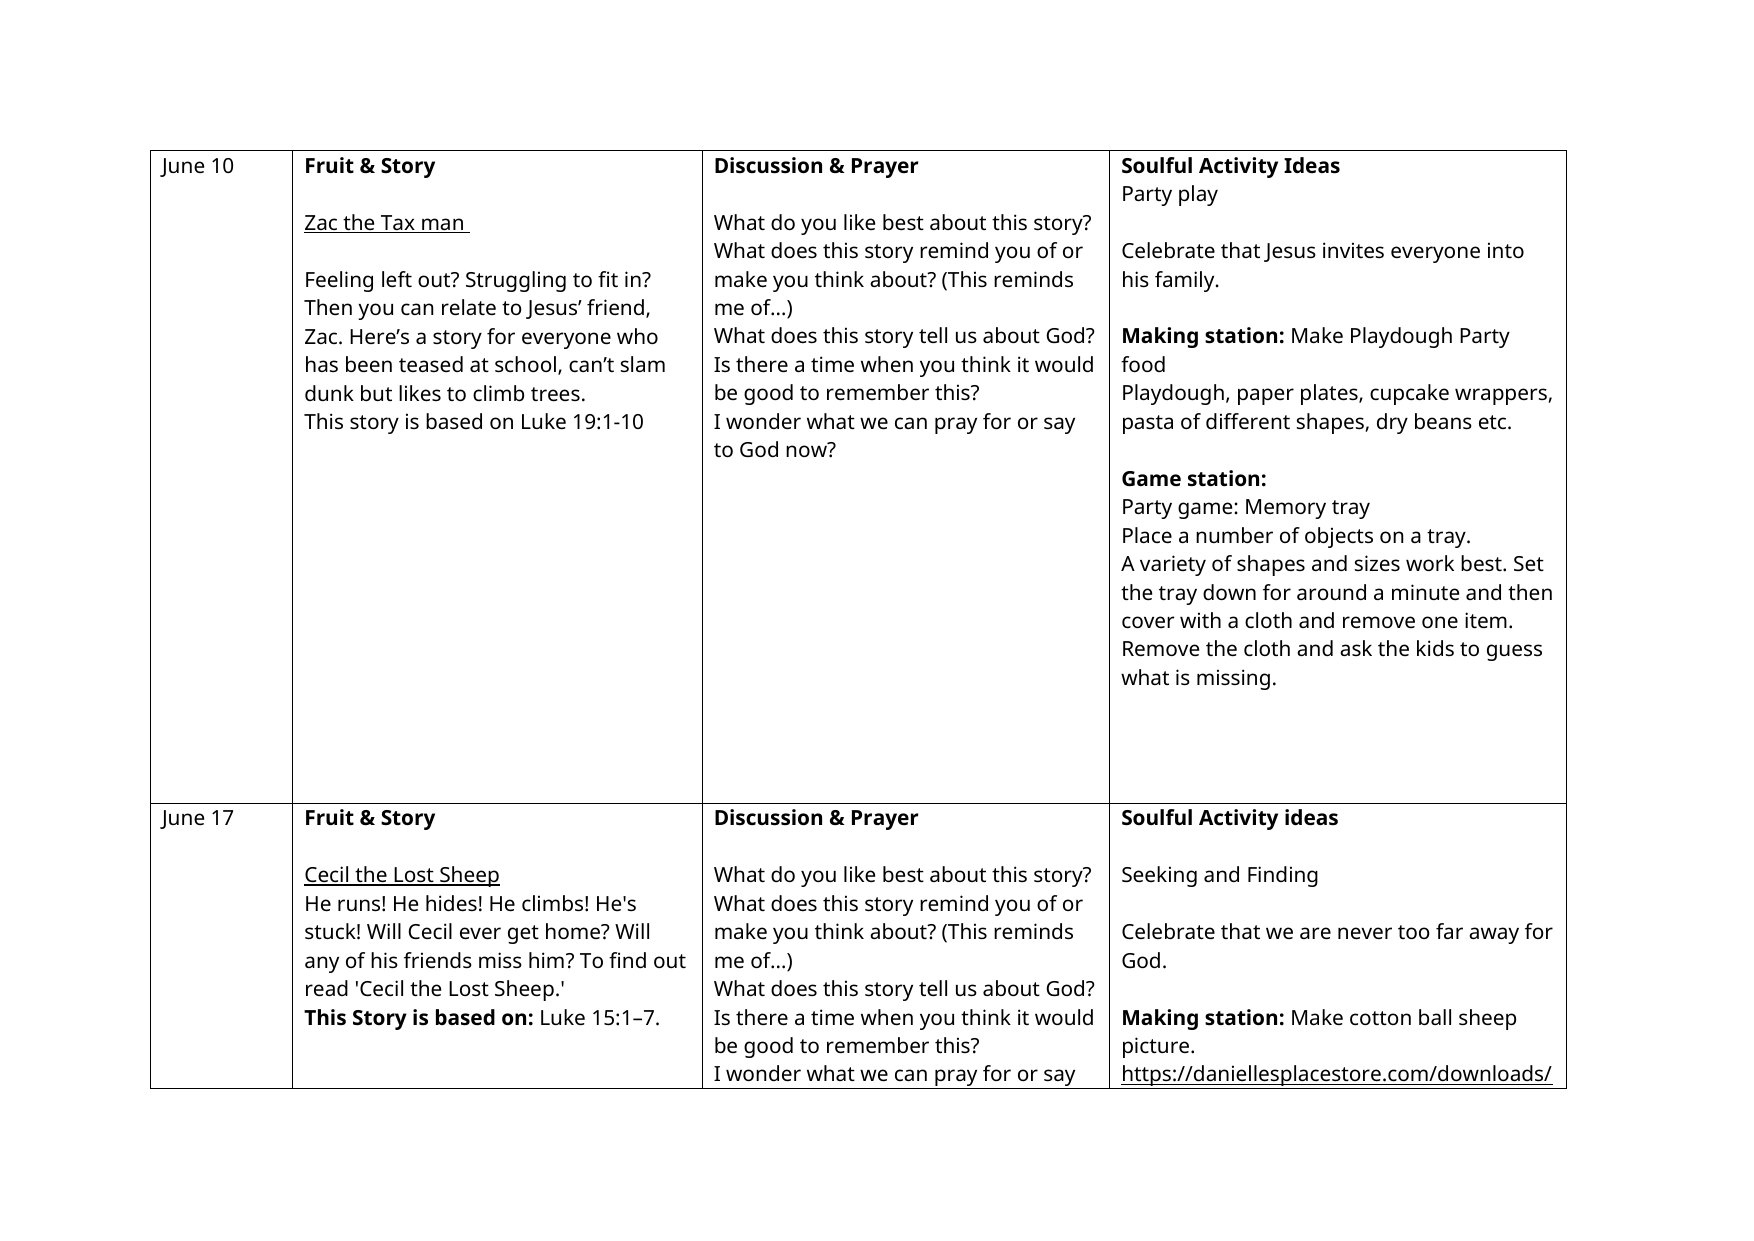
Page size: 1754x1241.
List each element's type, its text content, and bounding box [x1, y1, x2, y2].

table_cell Fruit & Story Zac the Tax man Feeling left out? Struggling to fit in? Then you can relate to Jesus’ friend, Zac. Here’s a story for everyone who has been teased at school, can’t slam dunk but likes to climb trees. This story is based on Luke 19:1-10 [293, 151, 702, 802]
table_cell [703, 804, 1109, 1088]
table_cell Soulful Activity Ideas Party play Celebrate that Jesus invites everyone into his family. Making station: Make Playdough Party food Playdough, paper plates, cupcake wrappers, pasta of different shapes, dry beans etc. Game station: Party game: Memory tray Place a number of objects on a tray. A variety of shapes and sizes work best. Set the tray down for around a minute and then cover with a cloth and remove one item. Remove the cloth and ask the kids to guess what is missing. [1110, 151, 1566, 802]
table_cell June 10 [151, 151, 292, 802]
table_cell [1110, 804, 1566, 1088]
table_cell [293, 804, 702, 1088]
table_cell June 17 [151, 804, 292, 1088]
